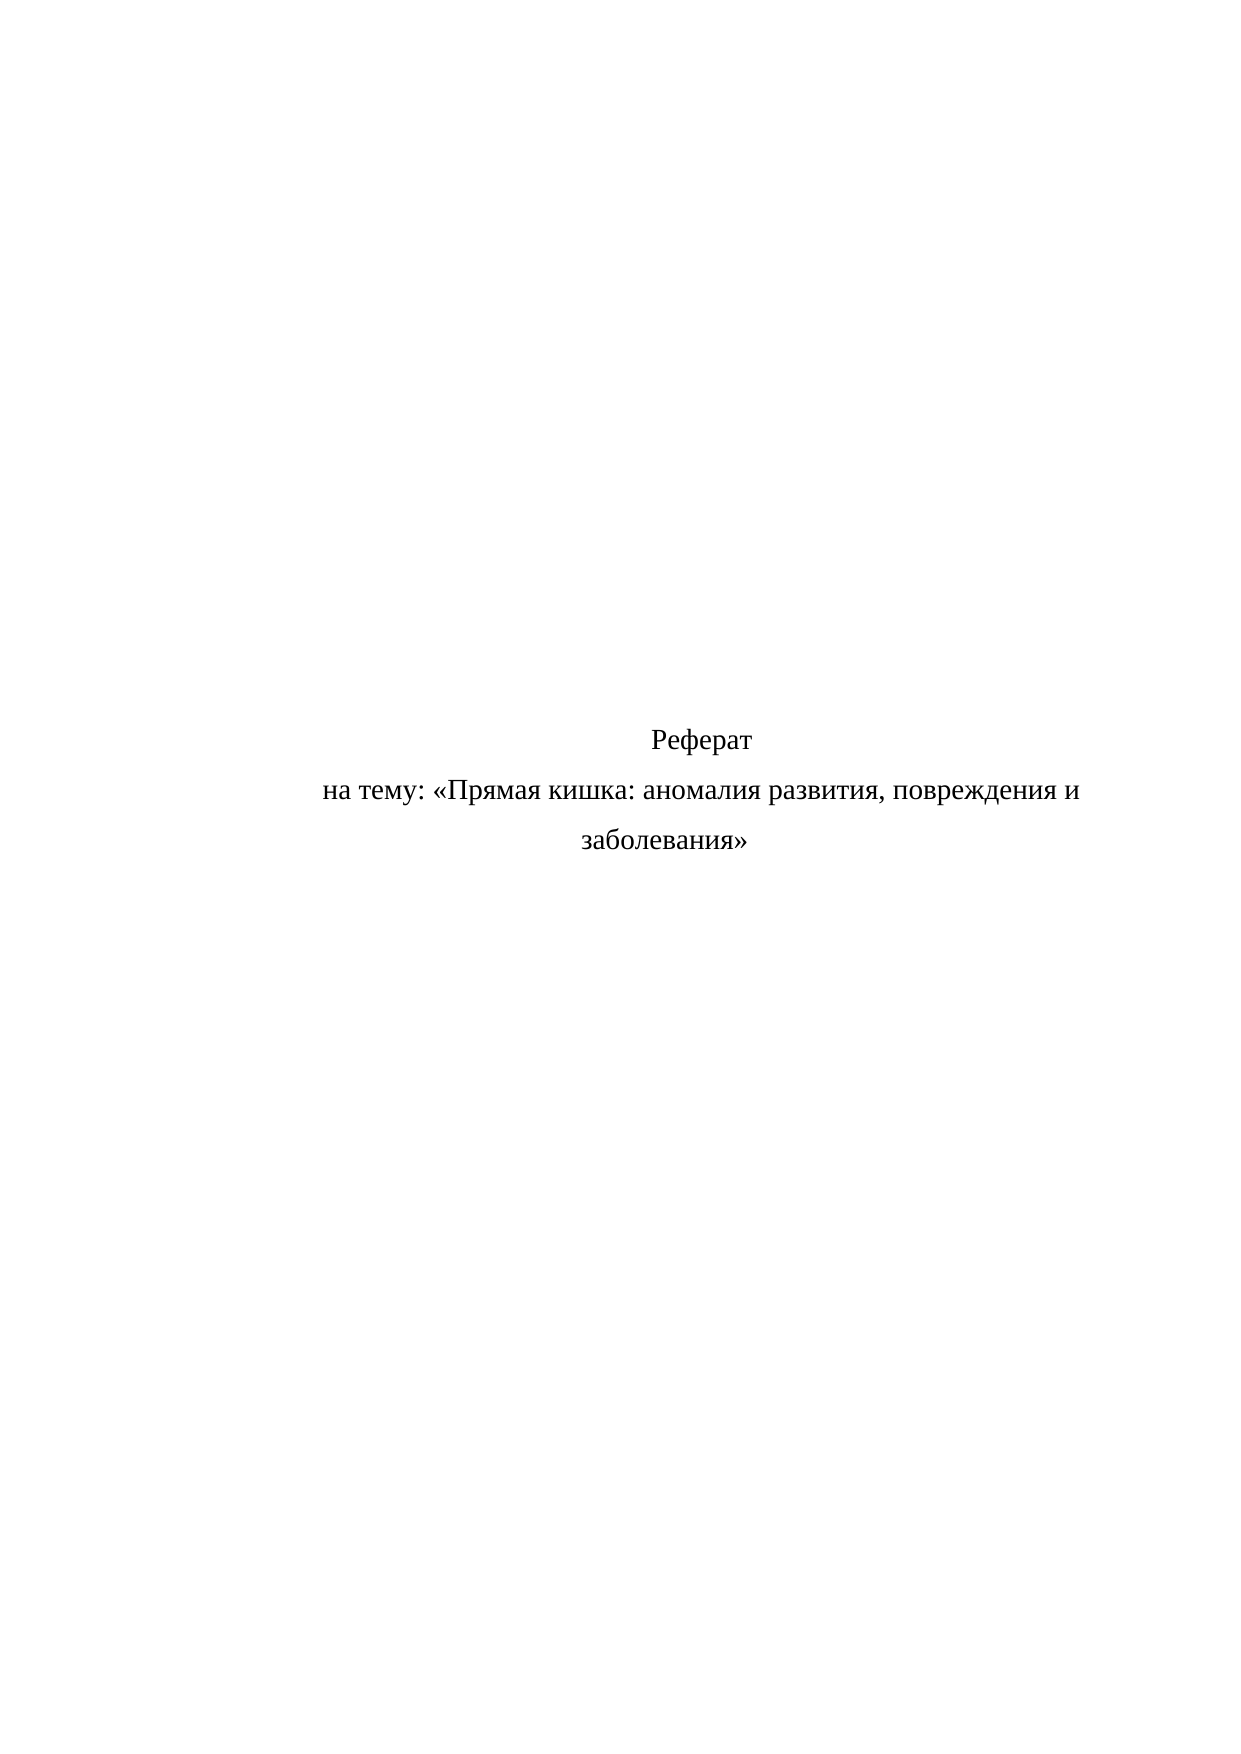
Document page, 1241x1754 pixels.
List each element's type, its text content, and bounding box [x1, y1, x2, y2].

text Реферат [177, 722, 1152, 755]
text на тему: «Прямая кишка: аномалия развития, повреждения и заболевания» [177, 772, 1152, 856]
